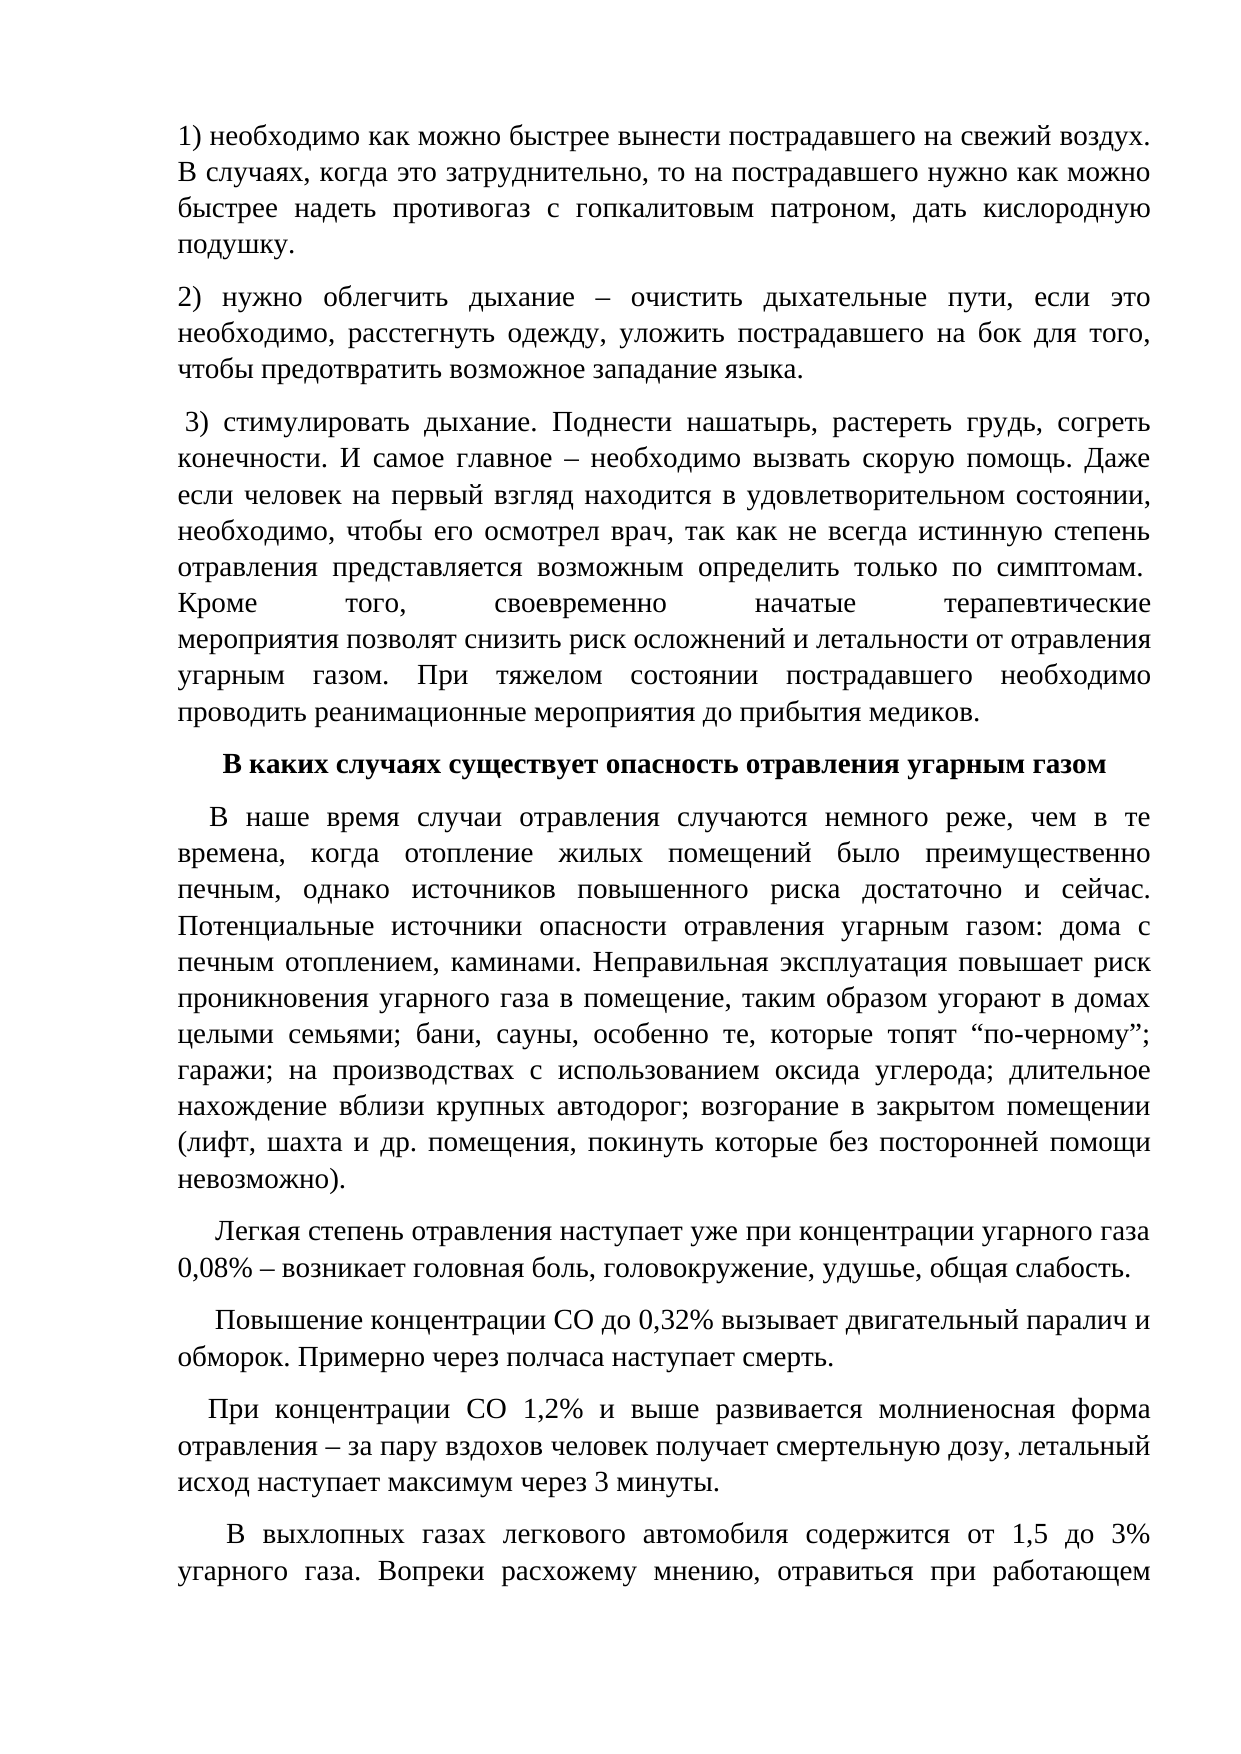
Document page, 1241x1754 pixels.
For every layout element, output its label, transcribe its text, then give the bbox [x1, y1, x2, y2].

text Повышение концентрации СО до 0,32% вызывает двигательный паралич и обморок. Примерно через полчаса наступает смерть. [177, 1302, 1152, 1372]
text 1) необходимо как можно быстрее вынести пострадавшего на свежий воздух. В случаях, когда это затруднительно, то на пострадавшего нужно как можно быстрее надеть противогаз с гопкалитовым патроном, дать кислородную подушку. [177, 118, 1152, 260]
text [177, 1517, 1152, 1586]
text Легкая степень отравления наступает уже при концентрации угарного газа 0,08% – возникает головная боль, головокружение, удушье, общая слабость. [177, 1213, 1152, 1283]
text В наше время случаи отравления случаются немного реже, чем в те времена, когда отопление жилых помещений было преимущественно печным, однако источников повышенного риска достаточно и сейчас. Потенциальные источники опасности отравления угарным газом: дома с печным отоплением, каминами. Неправильная эксплуатация повышает риск проникновения угарного газа в помещение, таким образом угорают в домах целыми семьями; бани, сауны, особенно те, которые топят “по-черному”; гаражи; на производствах с использованием оксида углерода; длительное нахождение вблизи крупных автодорог; возгорание в закрытом помещении (лифт, шахта и др. помещения, покинуть которые без посторонней помощи невозможно). [177, 799, 1152, 1194]
text В каких случаях существует опасность отравления угарным газом [177, 746, 1152, 780]
text При концентрации СО 1,2% и выше развивается молниеносная форма отравления – за пару вздохов человек получает смертельную дозу, летальный исход наступает максимум через 3 минуты. [177, 1391, 1152, 1497]
text 2) нужно облегчить дыхание – очистить дыхательные пути, если это необходимо, расстегнуть одежду, уложить пострадавшего на бок для того, чтобы предотвратить возможное западание языка. [177, 279, 1152, 385]
text 3) стимулировать дыхание. Поднести нашатырь, растереть грудь, согреть конечности. И самое главное – необходимо вызвать скорую помощь. Даже если человек на первый взгляд находится в удовлетворительном состоянии, необходимо, чтобы его осмотрел врач, так как не всегда истинную степень отравления представляется возможным определить только по симптомам. Кроме того, своевременно начатые терапевтические мероприятия позволят снизить риск осложнений и летальности от отравления угарным газом. При тяжелом состоянии пострадавшего необходимо проводить реанимационные мероприятия до прибытия медиков. [177, 404, 1152, 727]
